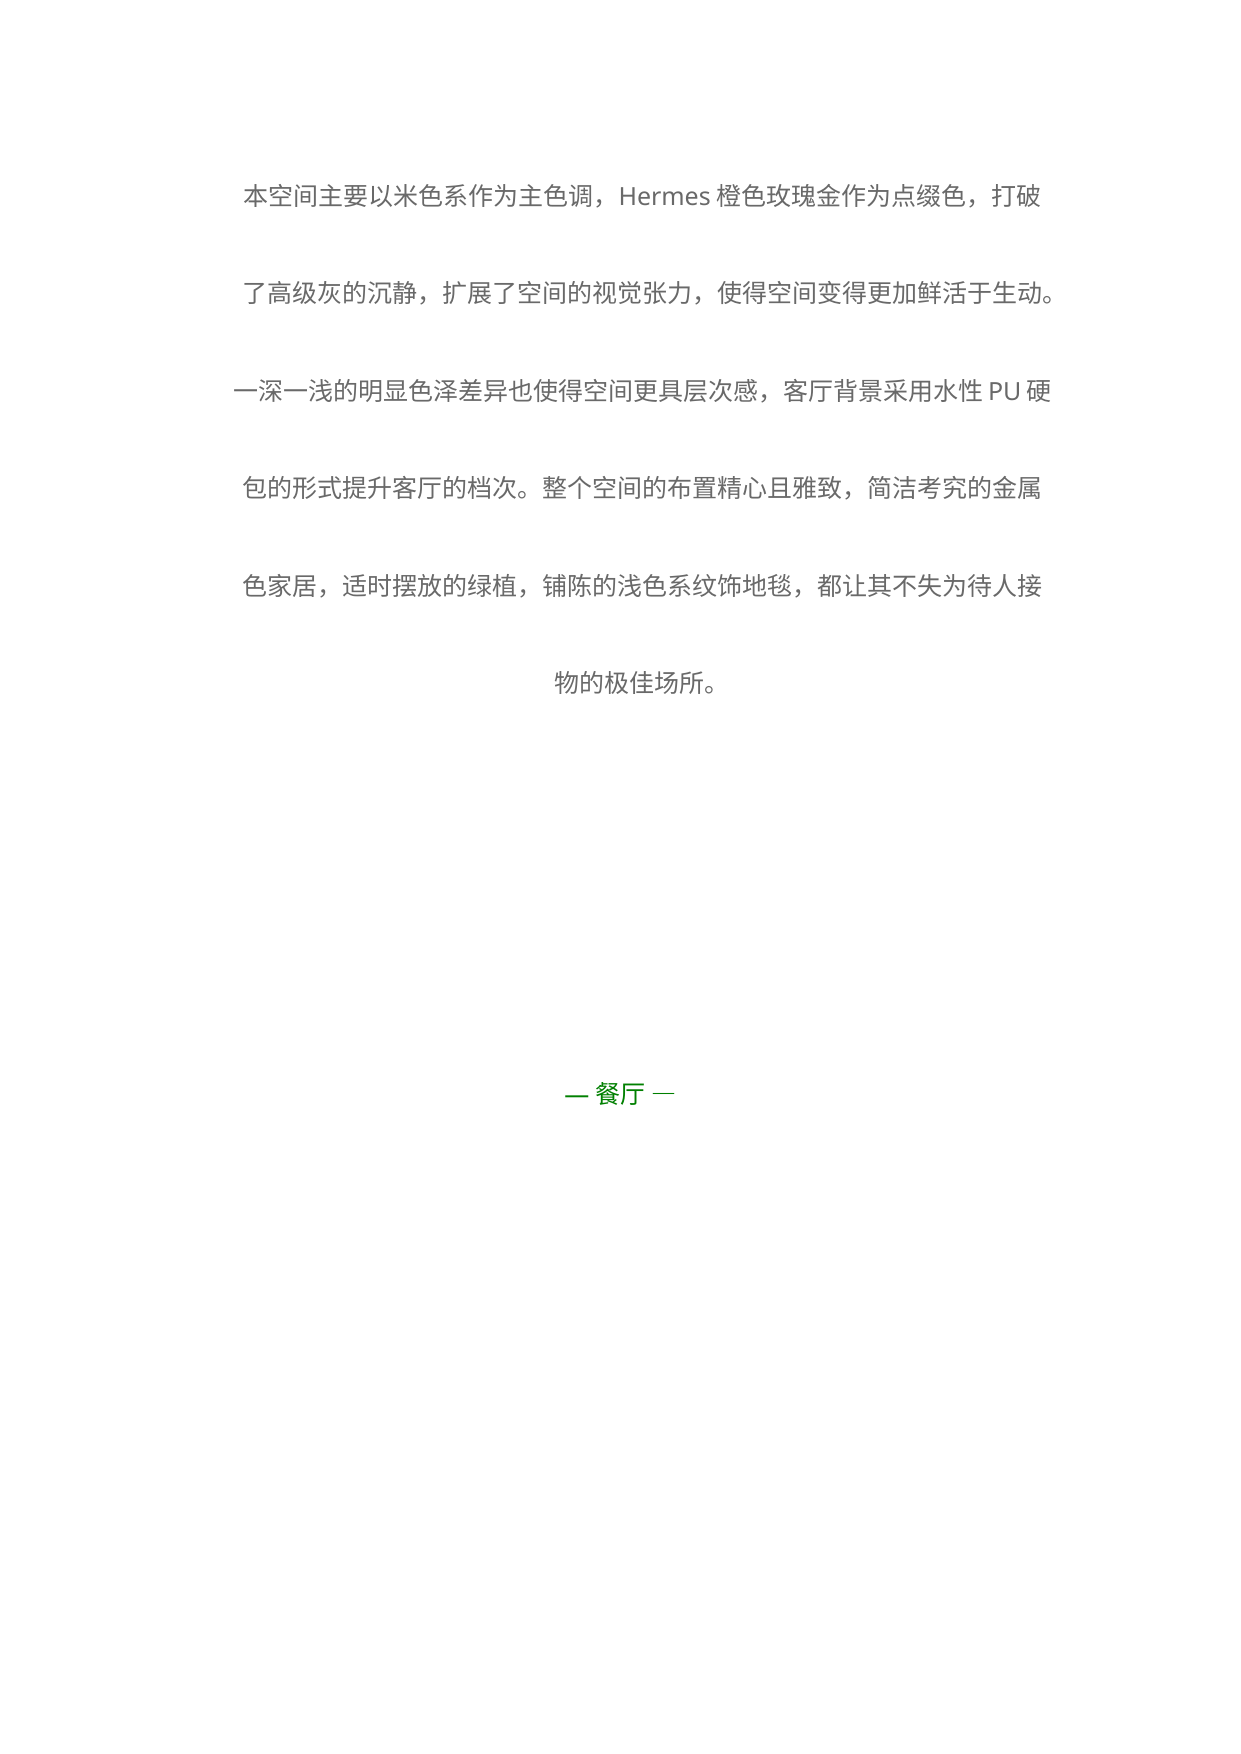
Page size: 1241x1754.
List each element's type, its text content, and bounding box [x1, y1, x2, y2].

list 本空间主要以米色系作为主色调，Hermes橙色玫瑰金作为点缀色，打破了高级灰的沉静，扩展了空间的视觉张力，使得空间变得更加鲜活于生动。一深一浅的明显色泽差异也使得空间更具层次感，客厅背景采用水性PU硬包的形式提升客厅的档次。整个空间的布置精心且雅致，简洁考究的金属色家居，适时摆放的绿植，铺陈的浅色系纹饰地毯，都让其不失为待人接物的极佳场所。 [231, 162, 1053, 714]
text — 餐厅 — [187, 1061, 1053, 1126]
